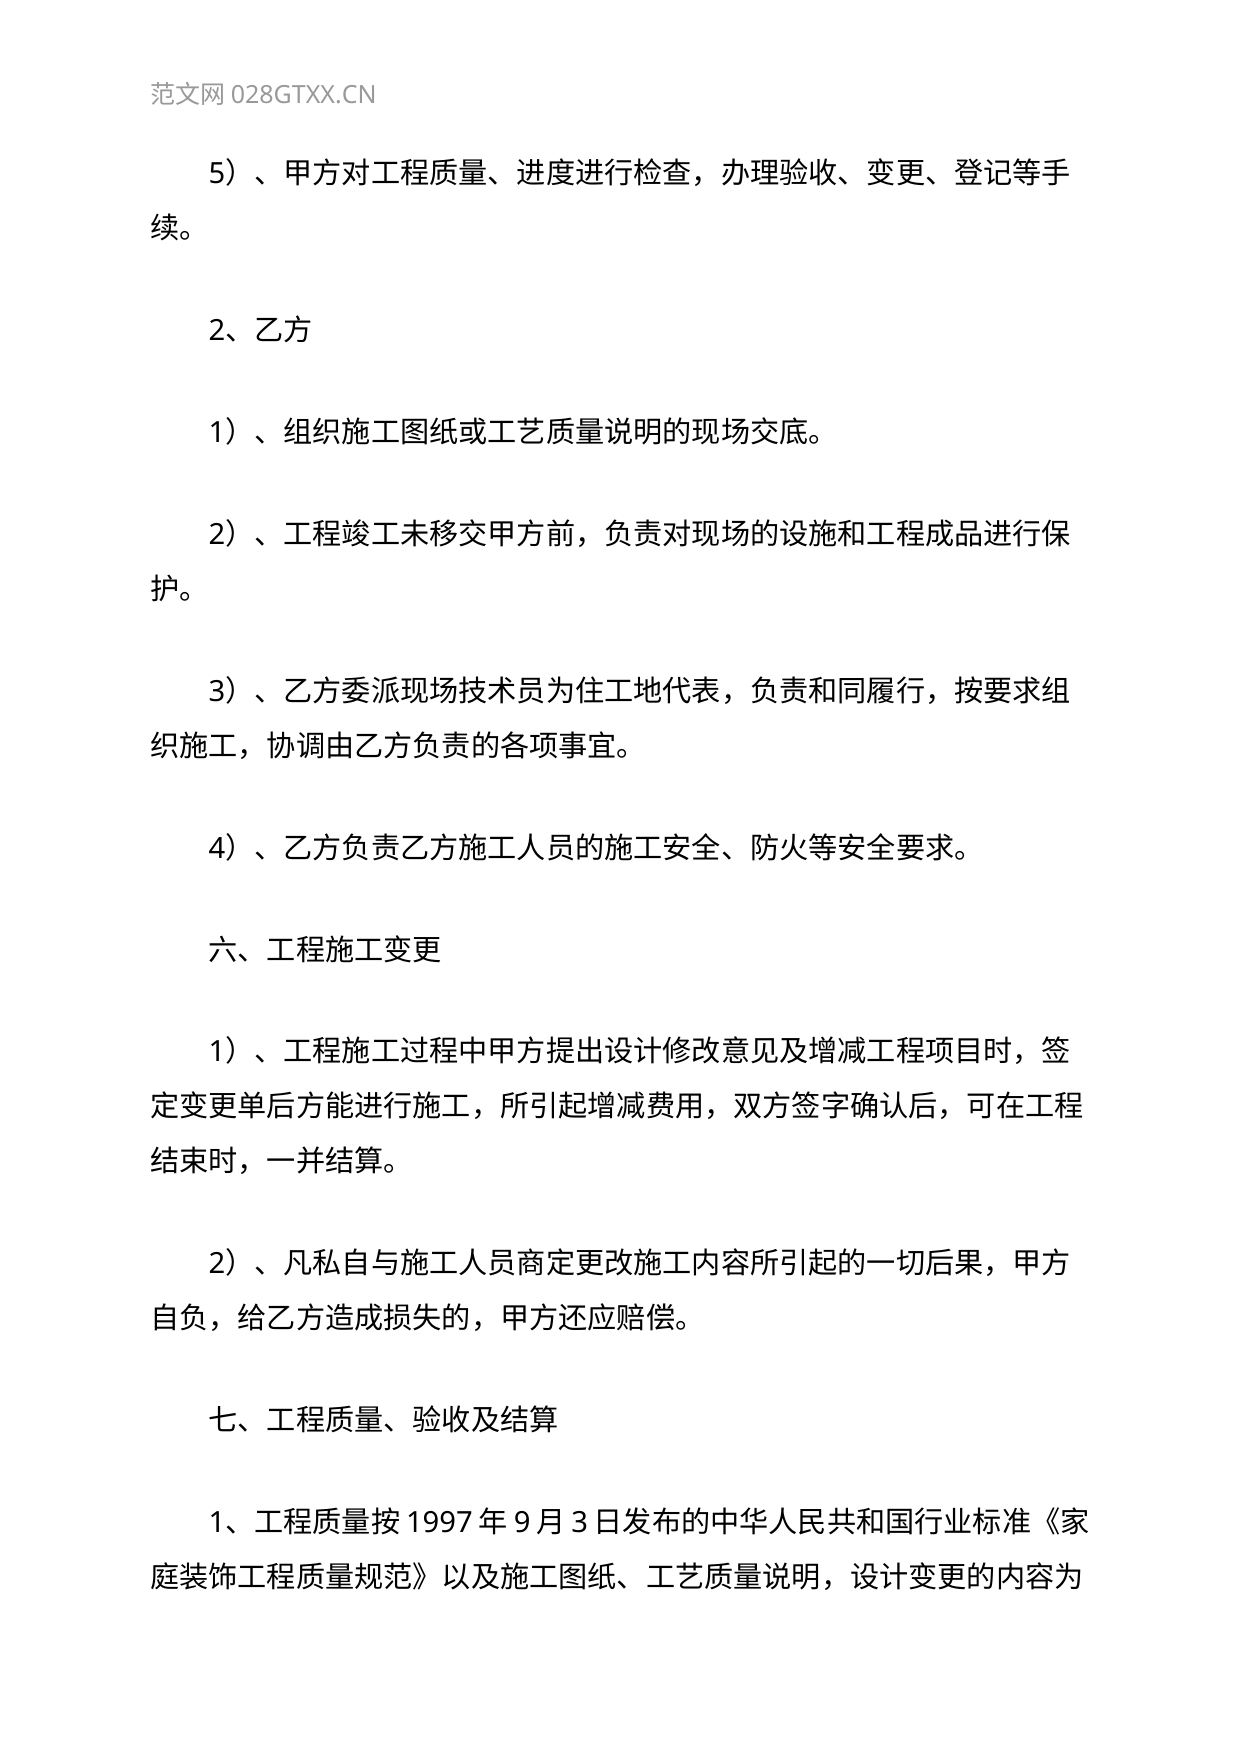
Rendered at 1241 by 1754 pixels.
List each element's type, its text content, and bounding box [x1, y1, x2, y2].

text 3）、乙方委派现场技术员为住工地代表，负责和同履行，按要求组织施工，协调由乙方负责的各项事宜。 [150, 667, 1090, 765]
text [150, 1498, 1090, 1596]
text 1）、工程施工过程中甲方提出设计修改意见及增减工程项目时，签定变更单后方能进行施工，所引起增减费用，双方签字确认后，可在工程结束时，一并结算。 [150, 1028, 1090, 1180]
text 2）、凡私自与施工人员商定更改施工内容所引起的一切后果，甲方自负，给乙方造成损失的，甲方还应赔偿。 [150, 1240, 1090, 1337]
text 4）、乙方负责乙方施工人员的施工安全、防火等安全要求。 [150, 824, 1090, 867]
text 1）、组织施工图纸或工艺质量说明的现场交底。 [150, 409, 1090, 451]
text 六、工程施工变更 [150, 926, 1090, 968]
text 2）、工程竣工未移交甲方前，负责对现场的设施和工程成品进行保护。 [150, 511, 1090, 608]
text 七、工程质量、验收及结算 [150, 1396, 1090, 1439]
text 5）、甲方对工程质量、进度进行检查，办理验收、变更、登记等手续。 [150, 150, 1090, 247]
text 2、乙方 [150, 307, 1090, 349]
